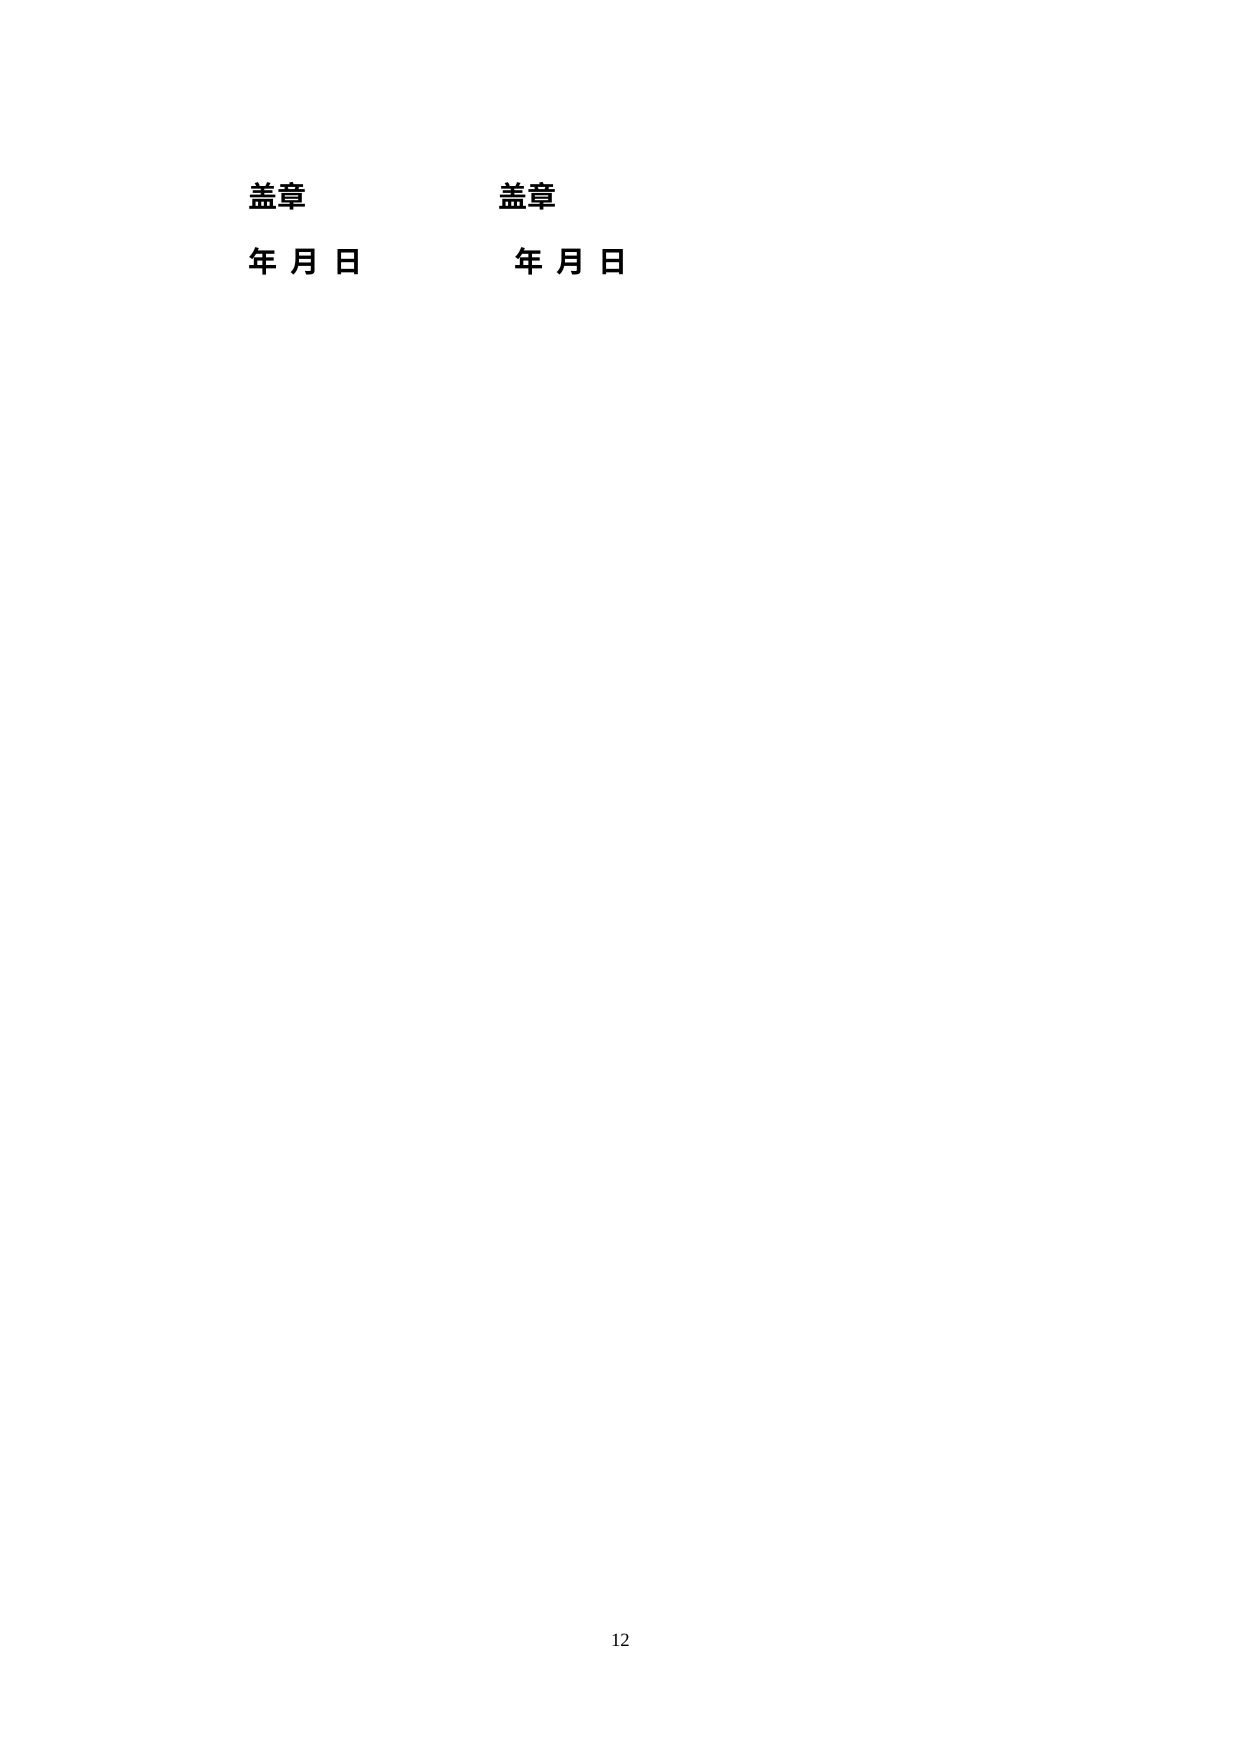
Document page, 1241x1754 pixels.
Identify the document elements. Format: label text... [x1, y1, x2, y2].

text 盖章 盖章 [187, 162, 1053, 227]
text 年 月 日 年 月 日 [187, 227, 1053, 292]
